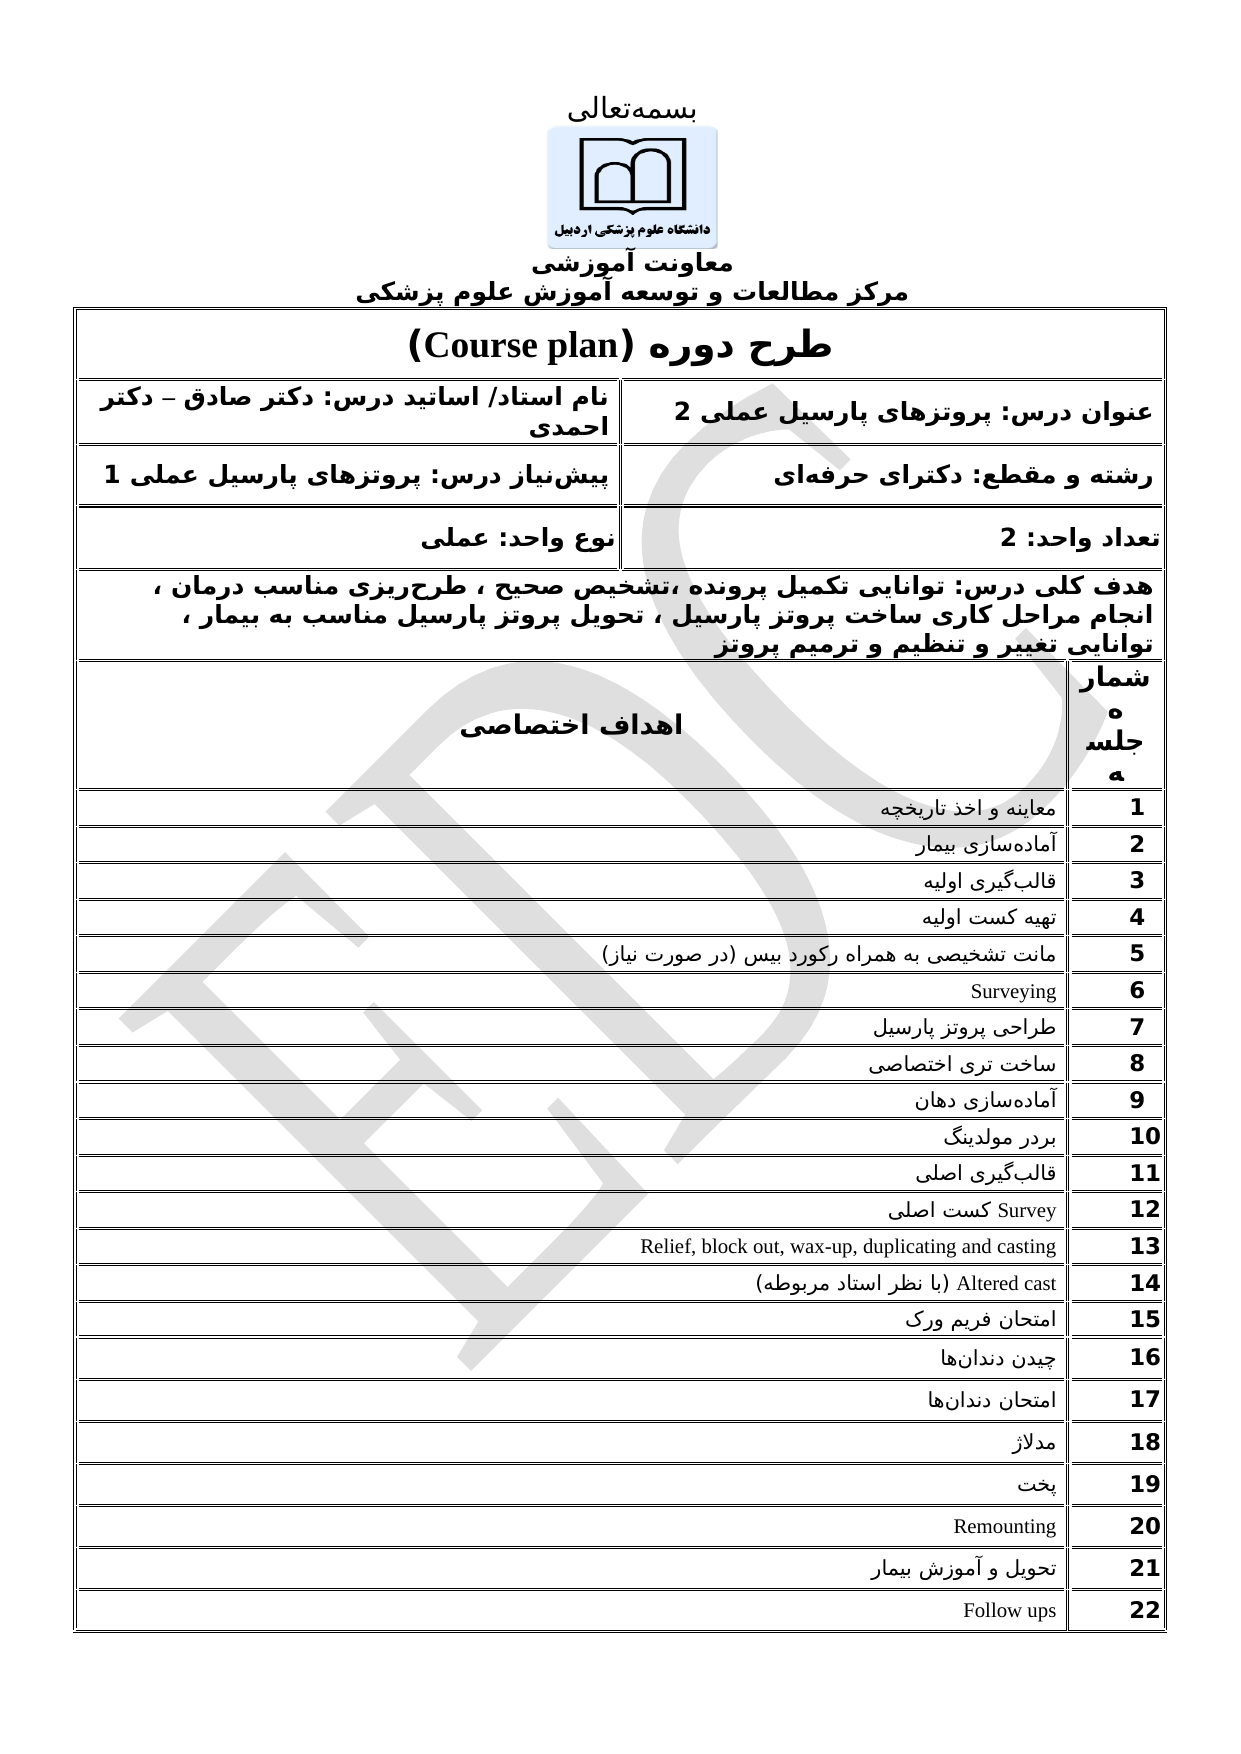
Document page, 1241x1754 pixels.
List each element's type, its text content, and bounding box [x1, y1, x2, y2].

table_cell [1069, 1378, 1164, 1419]
table_cell پخت [77, 1462, 1066, 1504]
table_cell [1068, 1190, 1165, 1227]
table_cell پیش‌نیاز درس: پروتزهای پارسیل عملی 1 [77, 443, 619, 504]
table_cell [1069, 898, 1164, 934]
table_cell ساخت تری اختصاصی [75, 1044, 1068, 1080]
table_cell عنوان درس: پروتزهای پارسیل عملی 2 [620, 378, 1165, 442]
table_cell قالب‌گیری اصلی [77, 1154, 1066, 1190]
table_cell [1069, 1154, 1164, 1190]
table_cell طراحی پروتز پارسیل [75, 1007, 1068, 1044]
table_cell [1069, 1546, 1164, 1588]
table_cell رشته و مقطع: دکترای حرفه‌ای [622, 443, 1164, 504]
table_cell Relief, block out, wax-up, duplicating and casting [77, 1227, 1066, 1263]
table_cell آماده‌سازی دهان [75, 1080, 1068, 1117]
table_cell نوع واحد: عملی [75, 504, 620, 568]
table_cell [1069, 1300, 1164, 1335]
table_cell امتحان فریم ورک [77, 1300, 1066, 1335]
table_cell تهیه کست اولیه [77, 898, 1066, 934]
table_cell [1068, 1044, 1165, 1080]
table_cell چیدن دندان‌ها [75, 1335, 1068, 1377]
table_cell تحویل و آموزش بیمار [77, 1546, 1066, 1588]
table_cell [1069, 971, 1164, 1007]
table_cell [1068, 1117, 1165, 1153]
table_cell [1068, 1007, 1165, 1044]
table_cell Altered cast (با نظر استاد مربوطه) [75, 1263, 1068, 1300]
table_cell Surveying [77, 971, 1066, 1007]
table_cell تعداد واحد: 2 [620, 504, 1165, 568]
table_cell اهداف اختصاصی [77, 659, 1068, 788]
table_cell هدف کلی درس: توانایی تکمیل پرونده ،تشخیص صحیح ، طرح‌ریزی مناسب درمان ، انجام مراحل کاری ساخت پروتز پارسیل ، تحویل پروتز پارسیل مناسب به بیمار ، توانایی تغییر و تنظیم و ترمیم پروتز [75, 568, 1165, 658]
table_cell مدلاژ [77, 1420, 1066, 1462]
table_cell [1068, 1080, 1165, 1117]
table_cell مانت تشخیصی به همراه رکورد بیس (در صورت نیاز) [75, 934, 1068, 971]
table_cell [1068, 934, 1165, 971]
table_cell Follow ups [75, 1588, 1068, 1630]
picture [546, 125, 718, 249]
table_cell [1069, 1504, 1164, 1546]
table_cell [1068, 861, 1165, 898]
table_cell قالب‌گیری اولیه [75, 861, 1068, 898]
table_cell شماره جلسه [1068, 659, 1164, 788]
table_cell [1069, 1420, 1164, 1462]
table_cell Survey کست اصلی [75, 1190, 1068, 1227]
table_cell [1069, 1462, 1164, 1504]
table_cell [1069, 825, 1164, 861]
text مرکز مطالعات و توسعه آموزش علوم پزشکی [90, 278, 1175, 307]
table_cell معاینه و اخذ تاریخچه [75, 788, 1068, 824]
table_cell امتحان دندان‌ها [77, 1378, 1066, 1419]
table_cell [1068, 1588, 1165, 1630]
table_cell نام استاد/ اساتید درس: دکتر صادق – دکتر احمدی [75, 378, 620, 442]
table_cell بردر مولدینگ [75, 1117, 1068, 1153]
table_header طرح دوره (Course plan) [77, 310, 1164, 378]
table_cell [1068, 1335, 1165, 1377]
table_cell آماده‌سازی بیمار [77, 825, 1066, 861]
table_cell Remounting [77, 1504, 1066, 1546]
table_cell [1068, 1263, 1165, 1300]
text معاونت آموزشی [90, 248, 1175, 278]
table_cell [1069, 1227, 1164, 1263]
table_cell [1068, 788, 1165, 824]
text بسمه‌تعالی [90, 92, 1175, 126]
